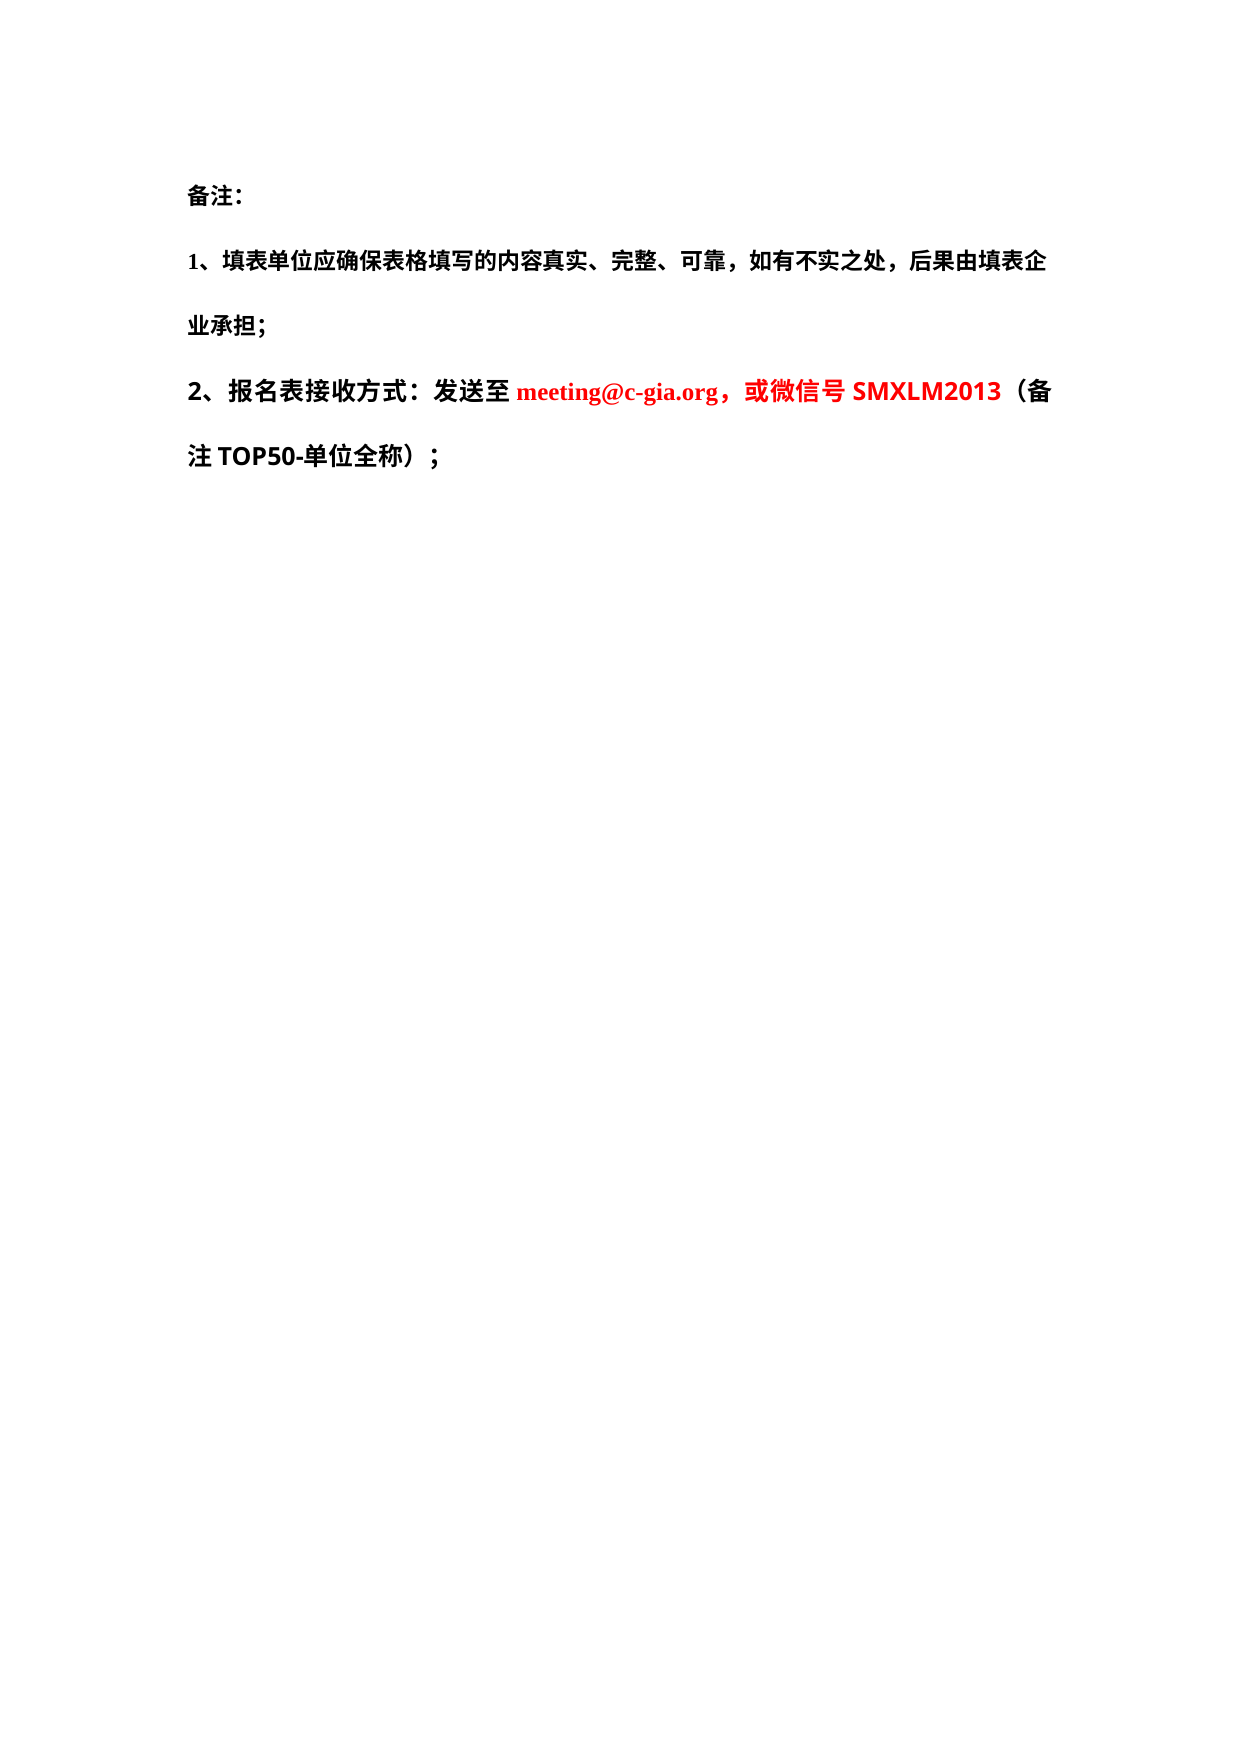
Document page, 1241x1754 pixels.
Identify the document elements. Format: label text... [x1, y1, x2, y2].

text 2、报名表接收方式：发送至meeting@c-gia.org，或微信号SMXLM2013（备注TOP50-单位全称）； [187, 357, 1053, 487]
text 备注： [187, 162, 1053, 227]
text 1、填表单位应确保表格填写的内容真实、完整、可靠，如有不实之处，后果由填表企业承担； [187, 227, 1053, 357]
